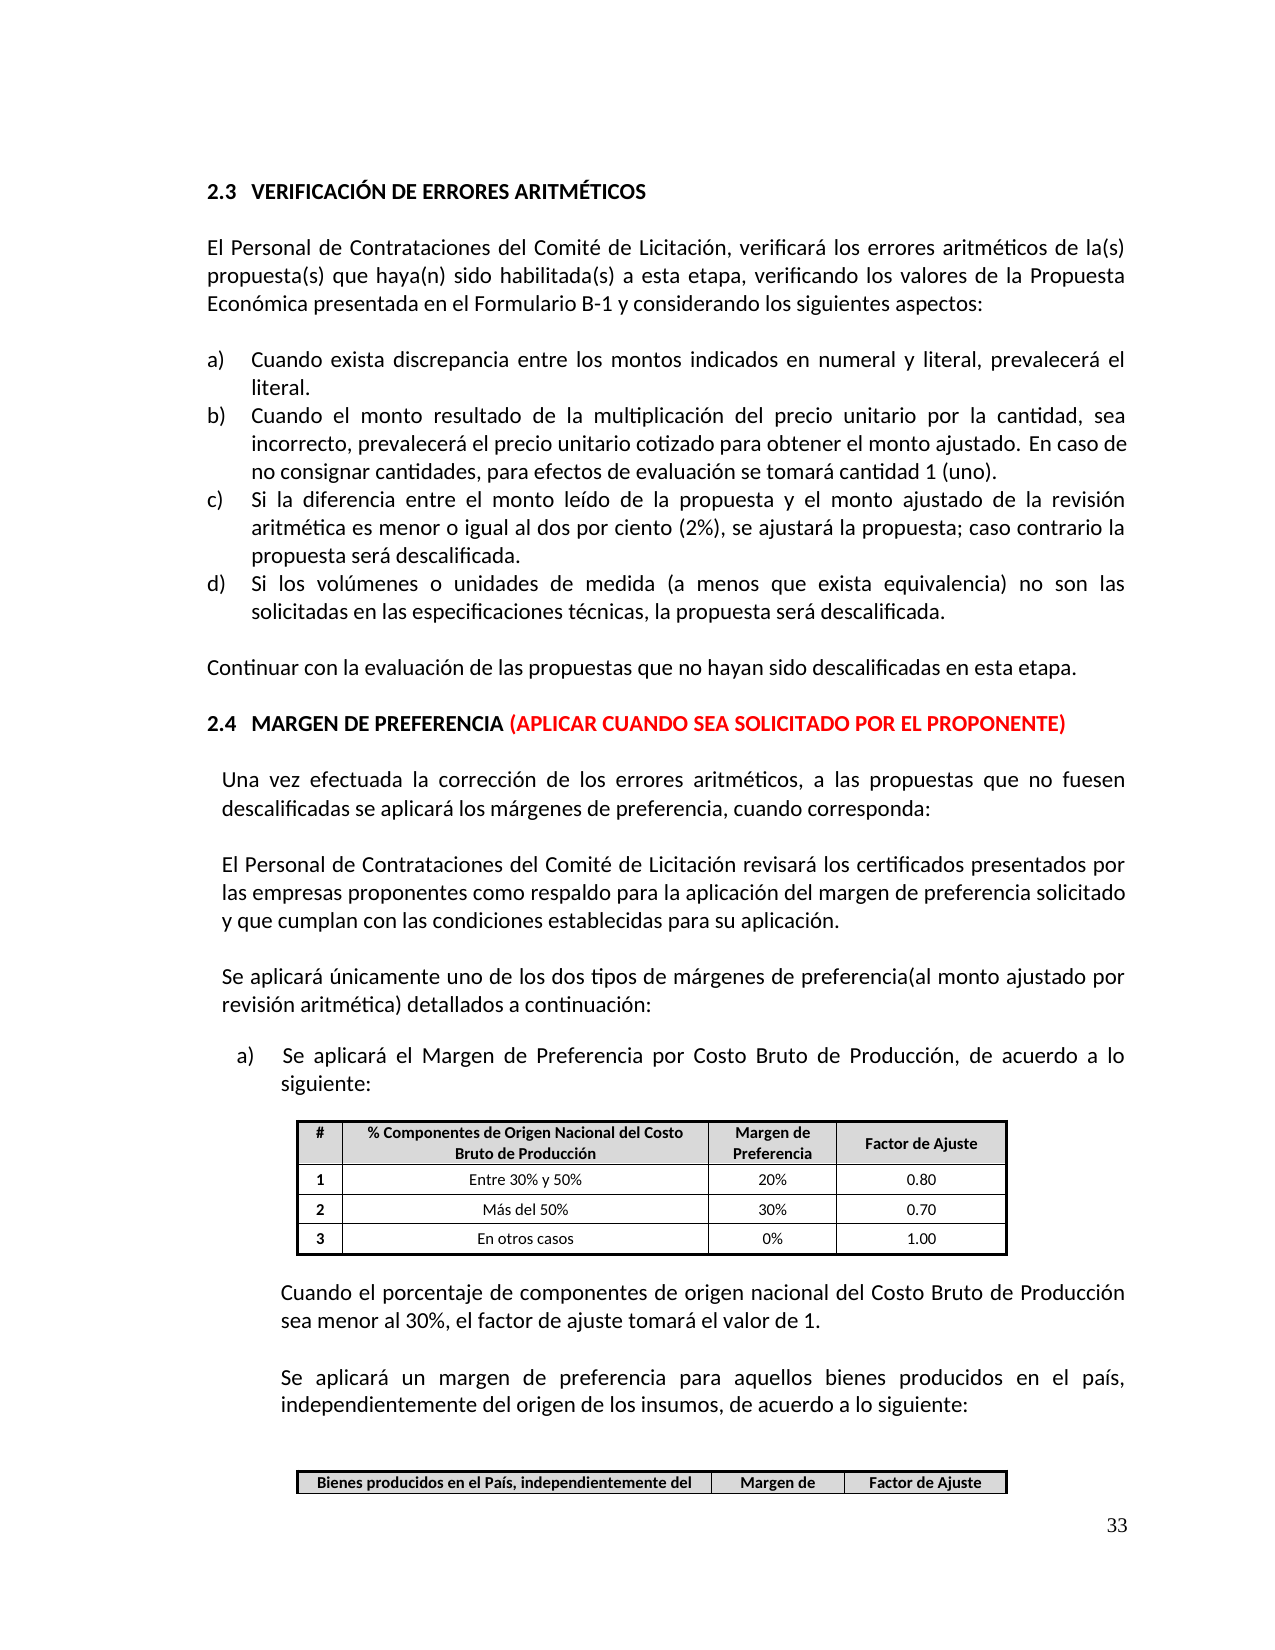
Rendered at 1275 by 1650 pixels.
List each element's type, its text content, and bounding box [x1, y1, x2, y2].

list Cuando exista discrepancia entre los montos indicados en numeral y literal, prevalecerá el literal. [207, 345, 1127, 401]
table_cell 0.70 [837, 1195, 1005, 1223]
table_cell En otros casos [343, 1224, 708, 1252]
table_cell 3 [299, 1224, 342, 1252]
list Si la diferencia entre el monto leído de la propuesta y el monto ajustado de la revisión aritmética es menor o igual al dos por ciento (2%), se ajustará la propuesta; caso contrario la propuesta será descalificada. [207, 485, 1127, 569]
table_cell 1.00 [837, 1224, 1005, 1252]
text El Personal de Contrataciones del Comité de Licitación, verificará los errores aritméticos de la(s) propuesta(s) que haya(n) sido habilitada(s) a esta etapa, verificando los valores de la Propuesta Económica presentada en el Formulario B-1 y considerando los siguientes aspectos: [207, 233, 1127, 317]
text Cuando el porcentaje de componentes de origen nacional del Costo Bruto de Producción sea menor al 30%, el factor de ajuste tomará el valor de 1. [281, 1278, 1127, 1334]
table_cell Más del 50% [343, 1195, 708, 1223]
text El Personal de Contrataciones del Comité de Licitación revisará los certificados presentados por las empresas proponentes como respaldo para la aplicación del margen de preferencia solicitado y que cumplan con las condiciones establecidas para su aplicación. [222, 850, 1127, 934]
table_cell 0.80 [837, 1165, 1005, 1194]
table_cell 30% [709, 1195, 836, 1223]
table_cell 0% [709, 1224, 836, 1252]
table_header Factor de Ajuste [845, 1473, 1005, 1493]
table_header # [299, 1123, 342, 1163]
text Se aplicará únicamente uno de los dos tipos de márgenes de preferencia(al monto ajustado por revisión aritmética) detallados a continuación: [222, 962, 1127, 1018]
table_cell 20% [709, 1165, 836, 1194]
list MARGEN DE PREFERENCIA (APLICAR CUANDO SEA SOLICITADO POR EL PROPONENTE) [207, 709, 1127, 738]
list Se aplicará el Margen de Preferencia por Costo Bruto de Producción, de acuerdo a lo siguiente: [236, 1041, 1127, 1097]
text Una vez efectuada la corrección de los errores aritméticos, a las propuestas que no fuesen descalificadas se aplicará los márgenes de preferencia, cuando corresponda: [222, 766, 1127, 822]
table_cell 2 [299, 1195, 342, 1223]
table_header Margen de Preferencia [709, 1123, 836, 1163]
list Cuando el monto resultado de la multiplicación del precio unitario por la cantidad, sea incorrecto, prevalecerá el precio unitario cotizado para obtener el monto ajustado. En caso de no consignar cantidades, para efectos de evaluación se tomará cantidad 1 (uno). [207, 401, 1127, 485]
text Continuar con la evaluación de las propuestas que no hayan sido descalificadas en esta etapa. [207, 653, 1127, 682]
text Se aplicará un margen de preferencia para aquellos bienes producidos en el país, independientemente del origen de los insumos, de acuerdo a lo siguiente: [281, 1363, 1127, 1419]
list Si los volúmenes o unidades de medida (a menos que exista equivalencia) no son las solicitadas en las especificaciones técnicas, la propuesta será descalificada. [207, 569, 1127, 626]
table_cell 1 [299, 1165, 342, 1194]
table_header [712, 1473, 844, 1493]
table_header % Componentes de Origen Nacional del Costo Bruto de Producción [343, 1123, 708, 1163]
list VERIFICACIÓN DE ERRORES ARITMÉTICOS [207, 177, 1127, 205]
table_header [299, 1473, 711, 1493]
table_cell Entre 30% y 50% [343, 1165, 708, 1194]
table_header Factor de Ajuste [837, 1123, 1005, 1163]
